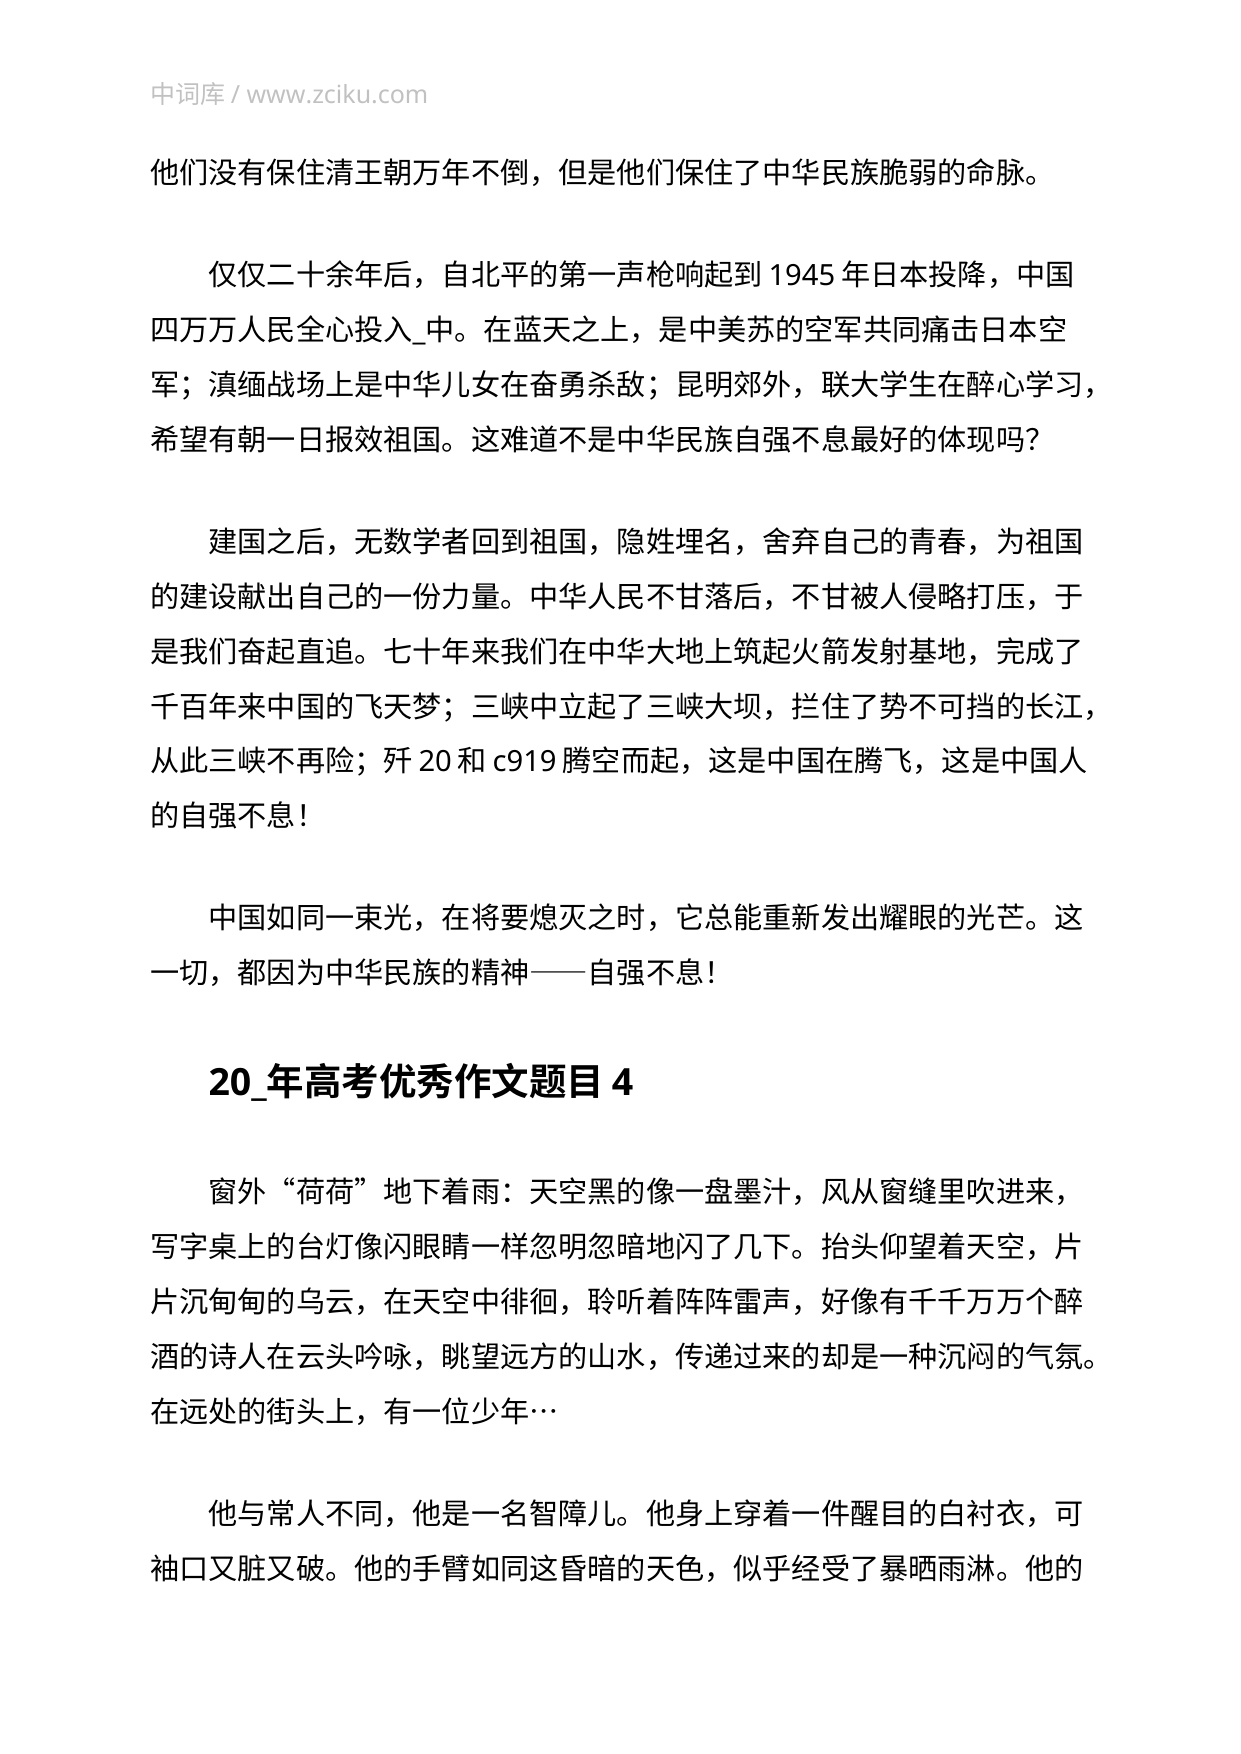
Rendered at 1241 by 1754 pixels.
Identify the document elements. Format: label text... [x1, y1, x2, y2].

text 中国如同一束光，在将要熄灭之时，它总能重新发出耀眼的光芒。这一切，都因为中华民族的精神——自强不息！ [150, 895, 1090, 992]
text 建国之后，无数学者回到祖国，隐姓埋名，舍弃自己的青春，为祖国的建设献出自己的一份力量。中华人民不甘落后，不甘被人侵略打压，于是我们奋起直追。七十年来我们在中华大地上筑起火箭发射基地，完成了千百年来中国的飞天梦；三峡中立起了三峡大坝，拦住了势不可挡的长江，从此三峡不再险；歼20和c919腾空而起，这是中国在腾飞，这是中国人的自强不息！ [150, 518, 1090, 835]
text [150, 1490, 1090, 1588]
text 仅仅二十余年后，自北平的第一声枪响起到1945年日本投降，中国四万万人民全心投入_中。在蓝天之上，是中美苏的空军共同痛击日本空军；滇缅战场上是中华儿女在奋勇杀敌；昆明郊外，联大学生在醉心学习，希望有朝一日报效祖国。这难道不是中华民族自强不息最好的体现吗？ [150, 252, 1090, 459]
text 20_年高考优秀作文题目4 [150, 1051, 1090, 1106]
text 窗外“荷荷”地下着雨：天空黑的像一盘墨汁，风从窗缝里吹进来，写字桌上的台灯像闪眼睛一样忽明忽暗地闪了几下。抬头仰望着天空，片片沉甸甸的乌云，在天空中徘徊，聆听着阵阵雷声，好像有千千万万个醉酒的诗人在云头吟咏，眺望远方的山水，传递过来的却是一种沉闷的气氛。在远处的街头上，有一位少年… [150, 1169, 1090, 1431]
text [150, 150, 1090, 192]
